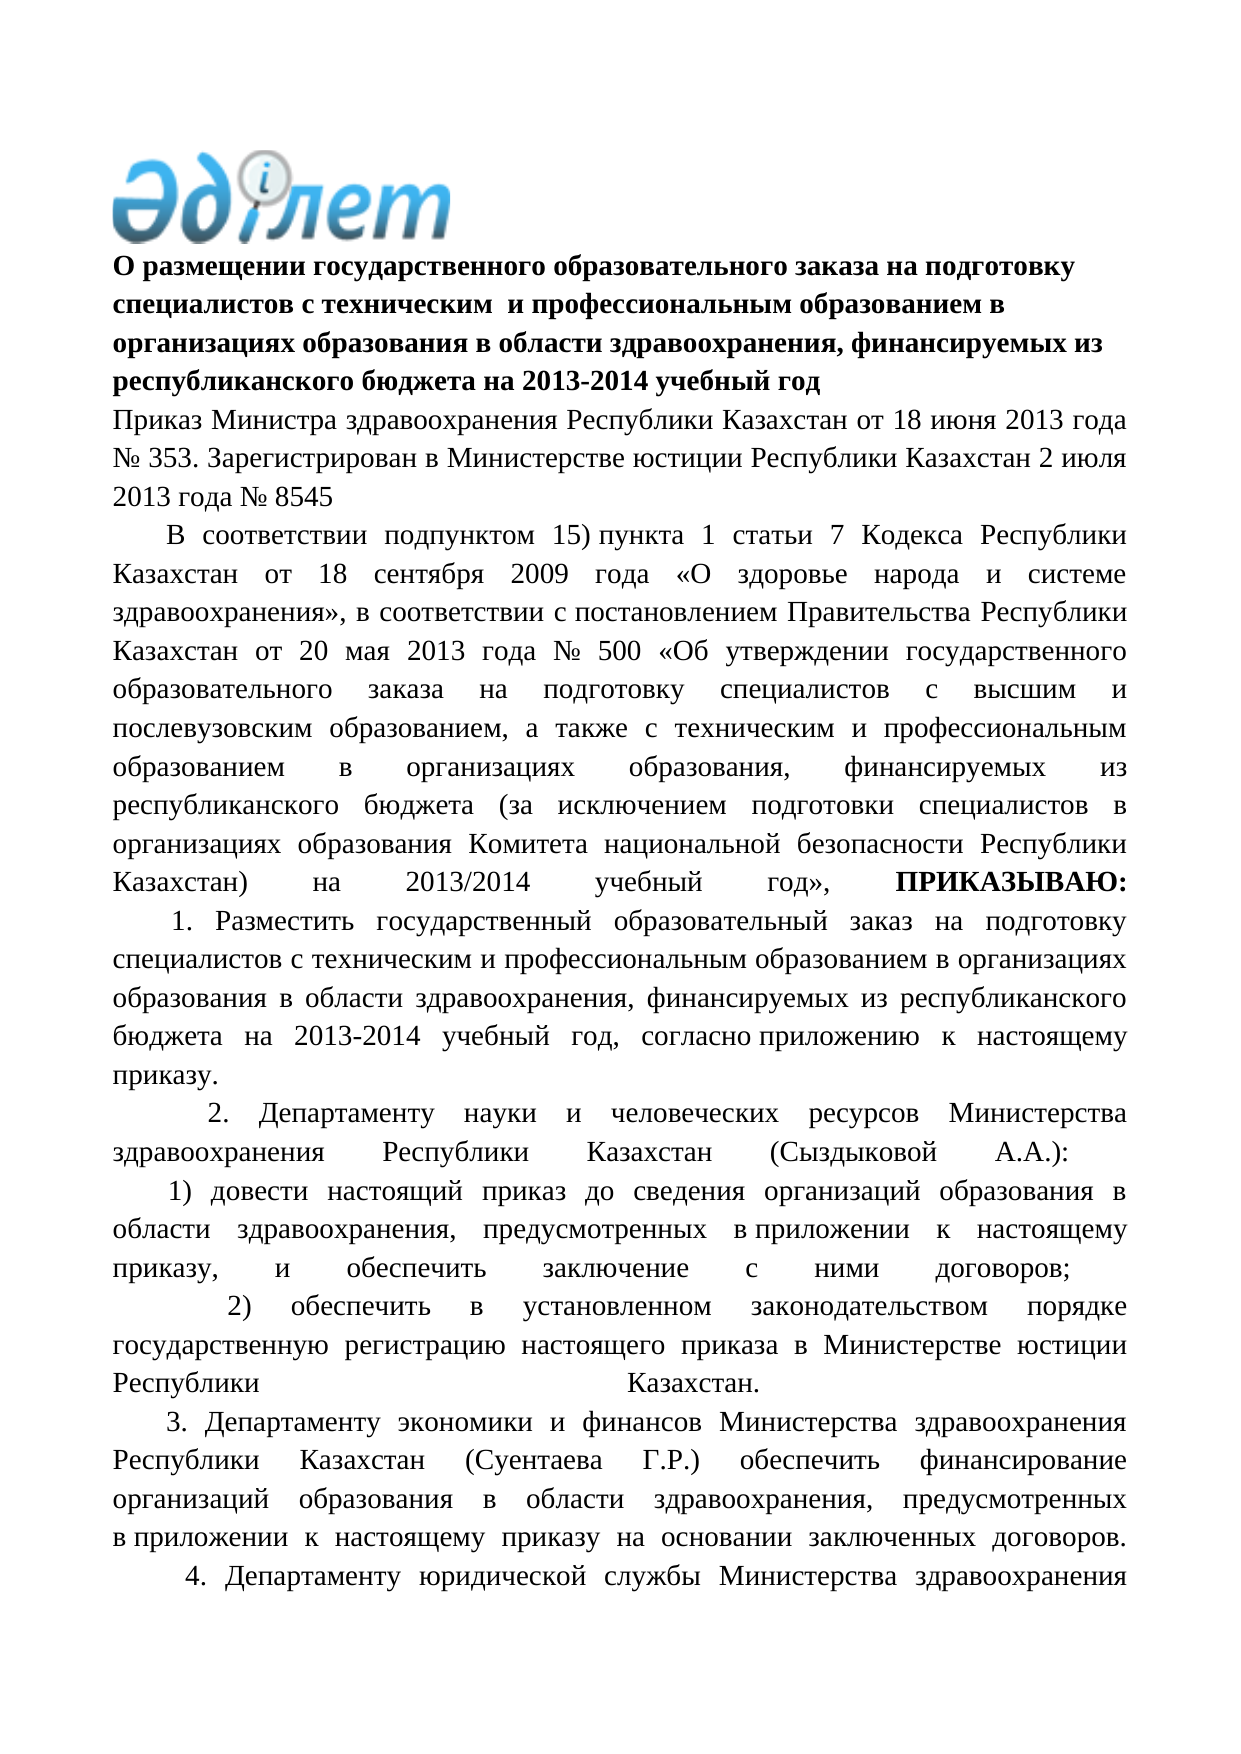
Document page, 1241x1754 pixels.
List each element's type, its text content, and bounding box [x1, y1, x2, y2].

text О размещении государственного образовательного заказа на подготовку специалистов с техническим и профессиональным образованием в организациях образования в области здравоохранения, финансируемых из республиканского бюджета на 2013-2014 учебный год [112, 248, 1128, 397]
text Приказ Министра здравоохранения Республики Казахстан от 18 июня 2013 года № 353. Зарегистрирован в Министерстве юстиции Республики Казахстан 2 июля 2013 года № 8545 [112, 402, 1128, 512]
picture [112, 150, 451, 244]
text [112, 517, 1128, 1592]
